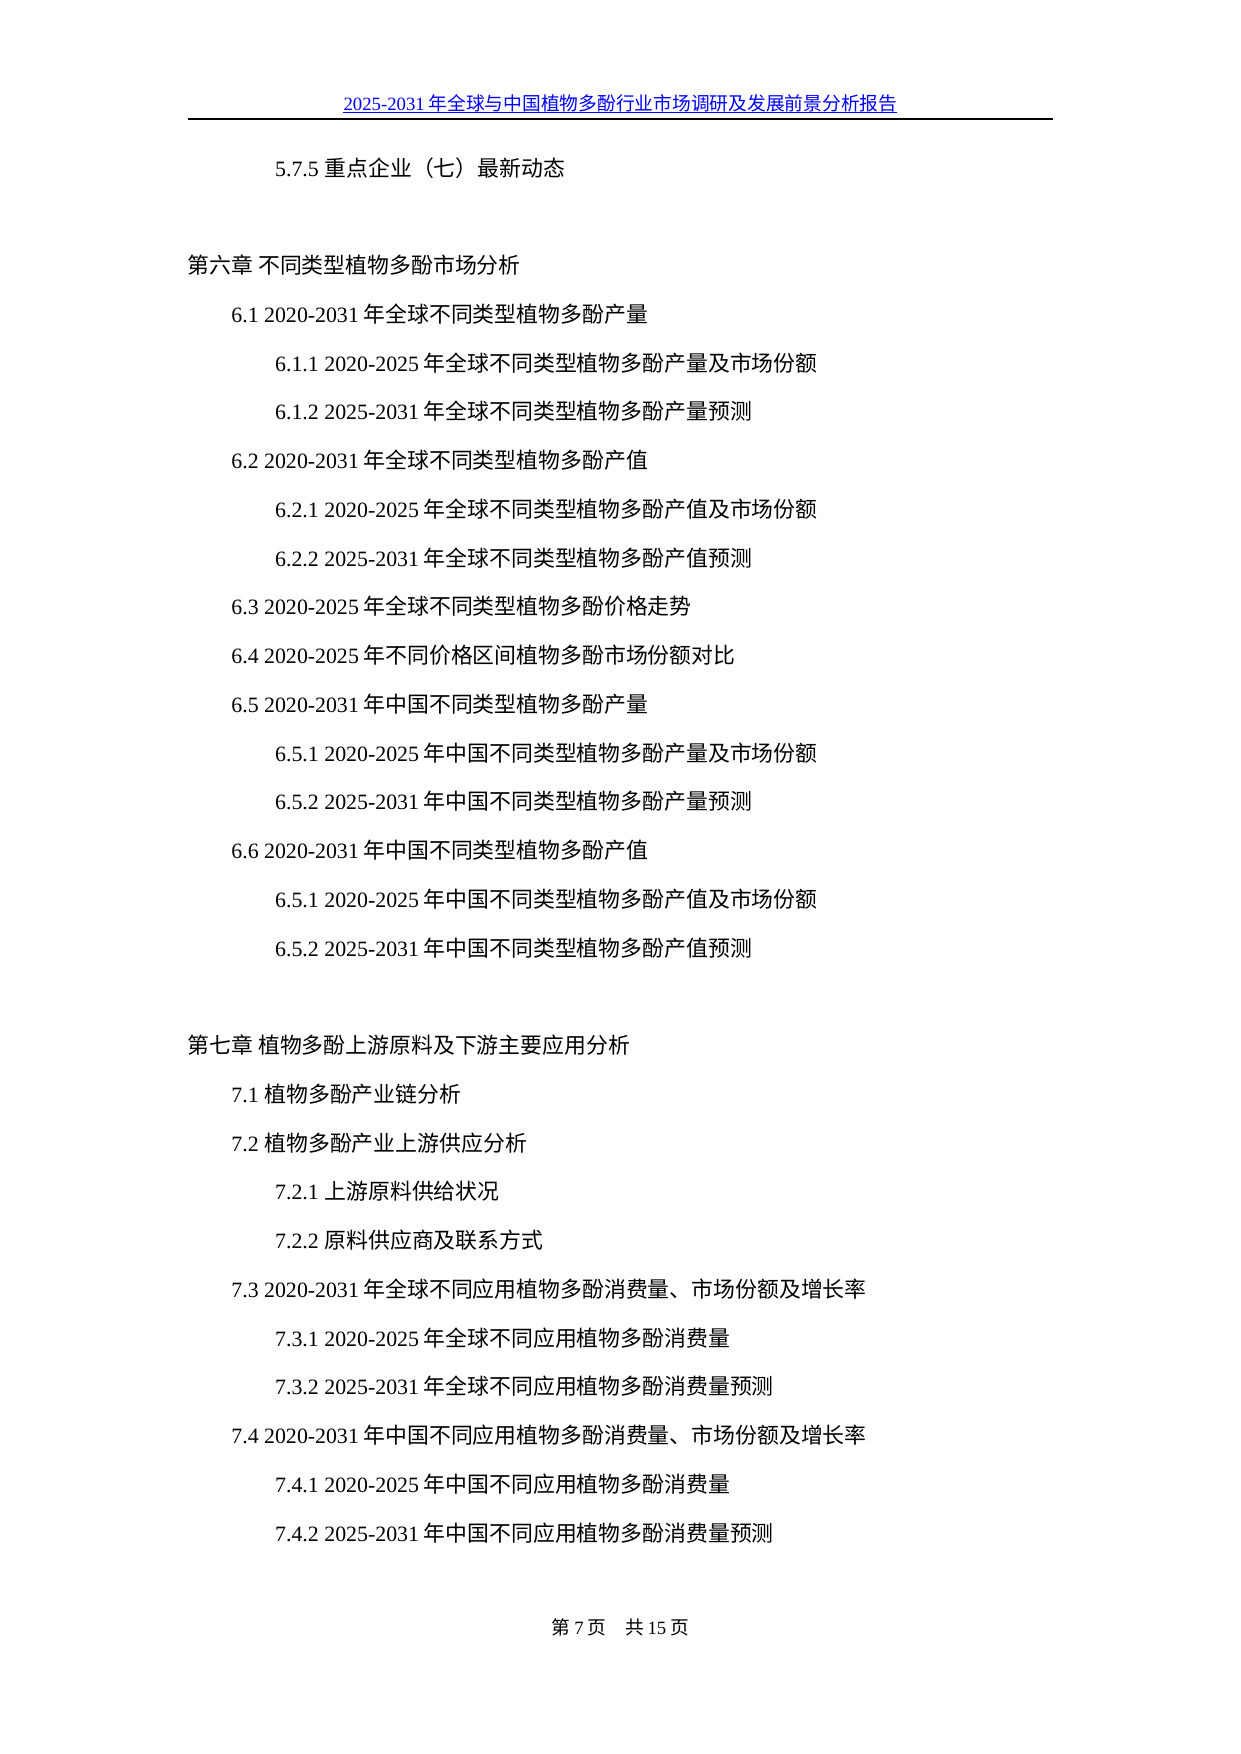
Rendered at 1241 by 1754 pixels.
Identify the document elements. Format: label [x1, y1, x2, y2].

text [187, 150, 1053, 1548]
